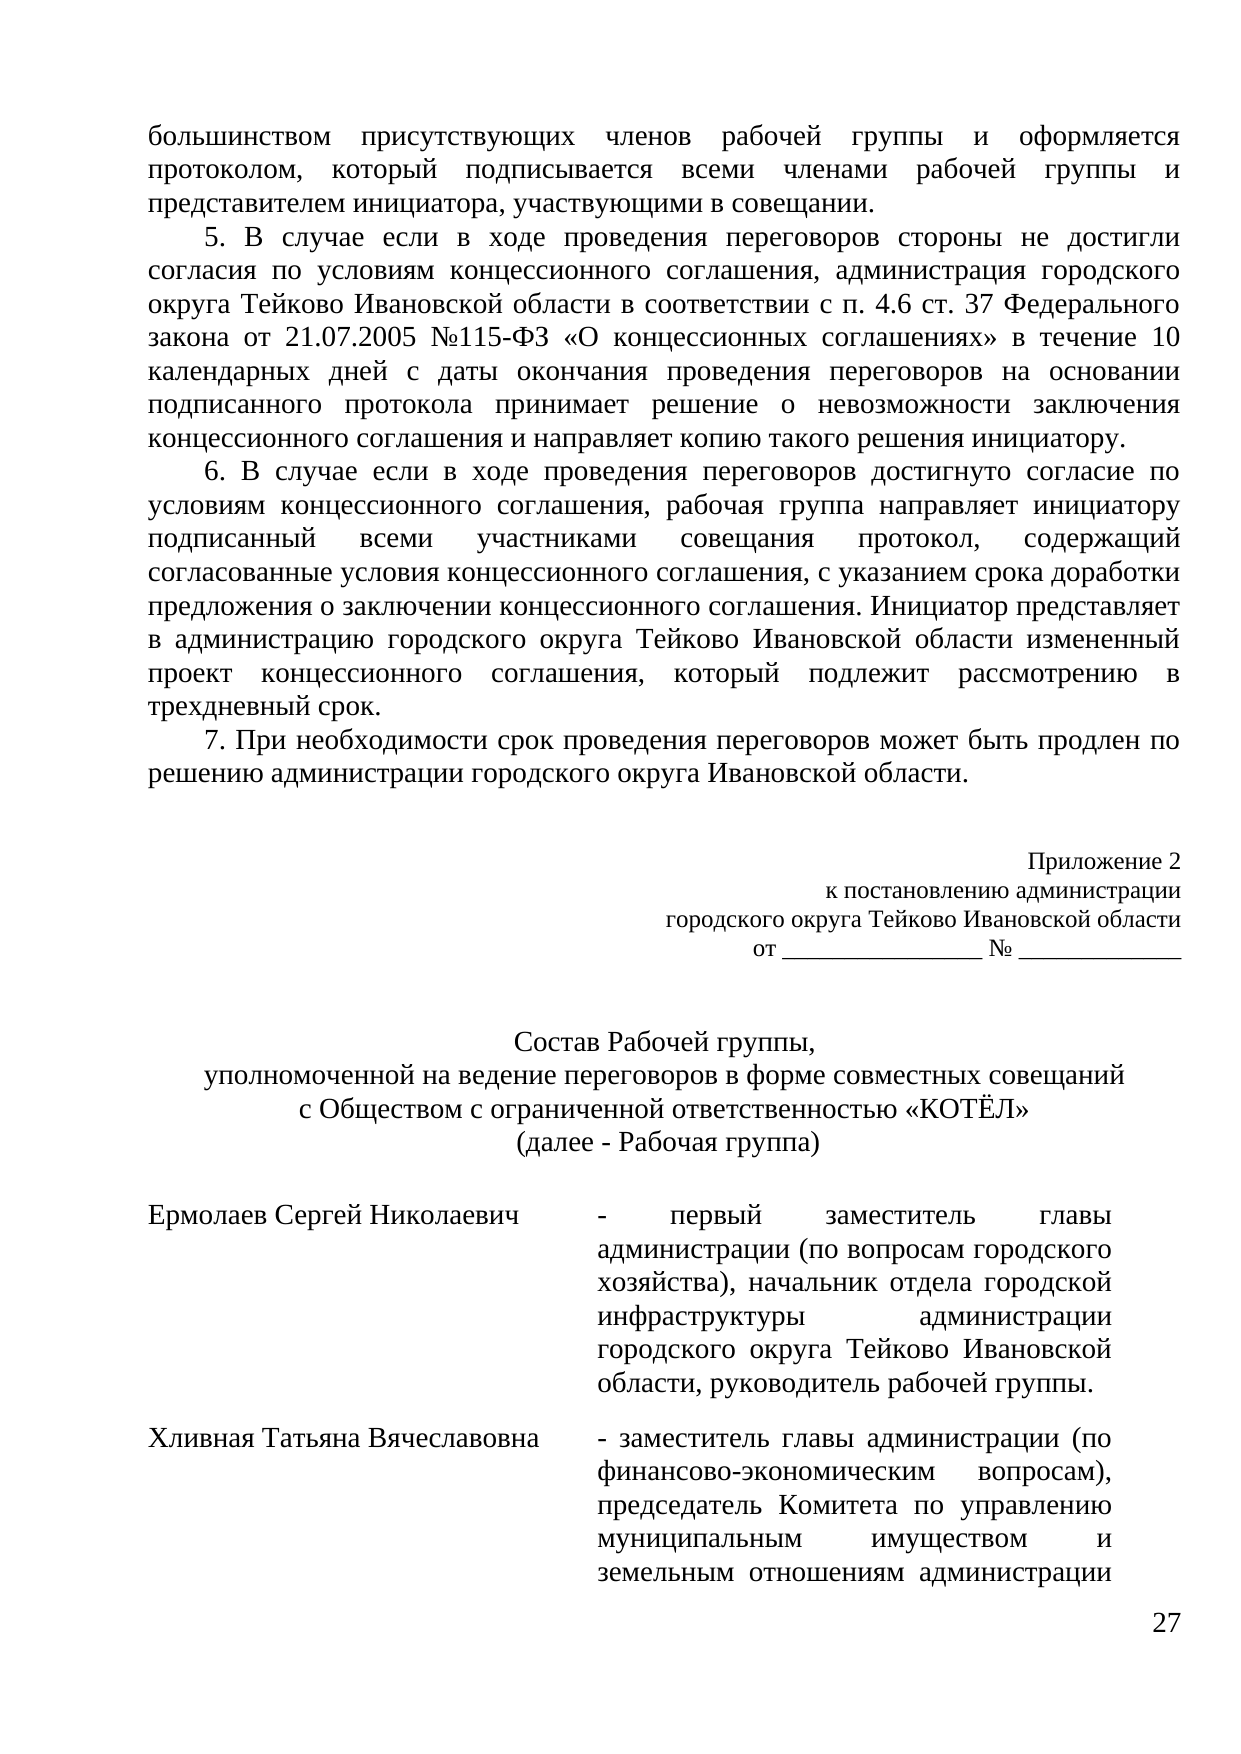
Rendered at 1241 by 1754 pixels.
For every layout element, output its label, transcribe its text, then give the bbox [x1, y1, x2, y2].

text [148, 118, 1181, 219]
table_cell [591, 1409, 1119, 1598]
text Состав Рабочей группы, [148, 1024, 1181, 1057]
table_header Ермолаев Сергей Николаевич [141, 1187, 591, 1409]
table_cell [141, 1409, 591, 1598]
text Приложение 2 [148, 846, 1181, 875]
text городского округа Тейково Ивановской области [148, 904, 1181, 933]
text уполномоченной на ведение переговоров в форме совместных совещаний [148, 1057, 1181, 1091]
text 6. В случае если в ходе проведения переговоров достигнуто согласие по условиям концессионного соглашения, рабочая группа направляет инициатору подписанный всеми участниками совещания протокол, содержащий согласованные условия концессионного соглашения, с указанием срока доработки предложения о заключении концессионного соглашения. Инициатор представляет в администрацию городского округа Тейково Ивановской области измененный проект концессионного соглашения, который подлежит рассмотрению в трехдневный срок. [148, 453, 1181, 722]
text с Обществом с ограниченной ответственностью «КОТЁЛ» [148, 1091, 1181, 1124]
text к постановлению администрации [148, 875, 1181, 904]
text от ________________ № _____________ [148, 933, 1181, 961]
text (далее - Рабочая группа) [148, 1124, 1181, 1158]
table_header - первый заместитель главы администрации (по вопросам городского хозяйства), начальник отдела городской инфраструктуры администрации городского округа Тейково Ивановской области, руководитель рабочей группы. [591, 1187, 1119, 1409]
text 7. При необходимости срок проведения переговоров может быть продлен по решению администрации городского округа Ивановской области. [148, 722, 1181, 789]
text 5. В случае если в ходе проведения переговоров стороны не достигли согласия по условиям концессионного соглашения, администрация городского округа Тейково Ивановской области в соответствии с п. 4.6 ст. 37 Федерального закона от 21.07.2005 №115-ФЗ «О концессионных соглашениях» в течение 10 календарных дней с даты окончания проведения переговоров на основании подписанного протокола принимает решение о невозможности заключения концессионного соглашения и направляет копию такого решения инициатору. [148, 219, 1181, 453]
